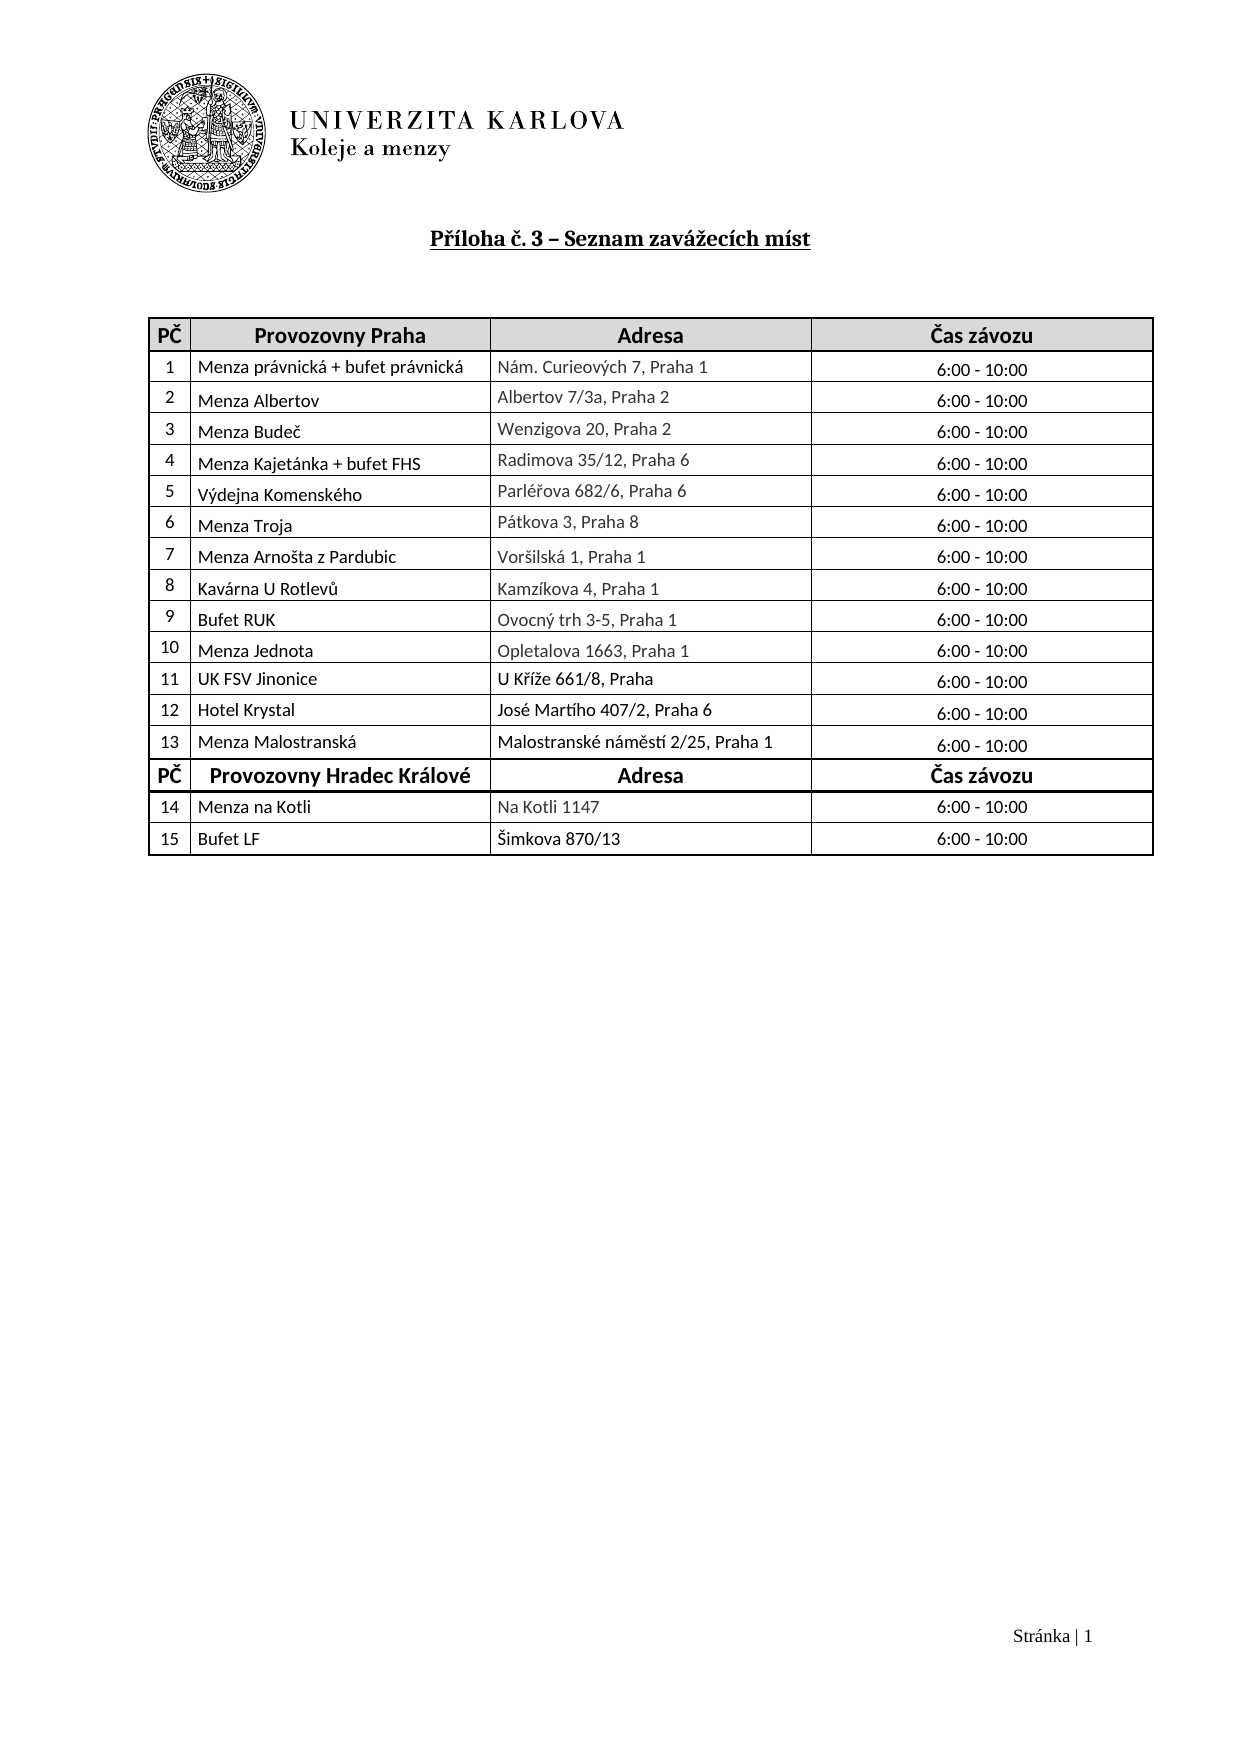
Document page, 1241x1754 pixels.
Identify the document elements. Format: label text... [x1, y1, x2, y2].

table_cell 6:00 - 10:00 [812, 507, 1152, 537]
table_header PČ [150, 319, 190, 350]
table_cell 6:00 - 10:00 [812, 823, 1152, 854]
table_cell Adresa [491, 760, 811, 790]
table_cell U Kříže 661/8, Praha [491, 663, 811, 693]
table_cell Menza Kajetánka + bufet FHS [191, 445, 490, 475]
table_cell 9 [150, 601, 190, 631]
table_cell 14 [150, 793, 190, 822]
table_cell Nám. Curieových 7, Praha 1 [491, 352, 811, 381]
table_cell Parléřova 682/6, Praha 6 [491, 476, 811, 506]
table_cell 15 [150, 823, 190, 854]
table_cell Bufet RUK [191, 601, 490, 631]
table_cell 6:00 - 10:00 [812, 413, 1152, 443]
table_cell Malostranské náměstí 2/25, Praha 1 [491, 726, 811, 757]
table_cell 3 [150, 413, 190, 443]
table_cell 7 [150, 538, 190, 568]
table_cell Pátkova 3, Praha 8 [491, 507, 811, 537]
table_cell 6:00 - 10:00 [812, 695, 1152, 725]
table_cell 6:00 - 10:00 [812, 726, 1152, 757]
table_cell 11 [150, 663, 190, 693]
table_cell Menza na Kotli [191, 793, 490, 822]
table_cell 6 [150, 507, 190, 537]
table_cell Hotel Krystal [191, 695, 490, 725]
table_cell 5 [150, 476, 190, 506]
table_header Provozovny Praha [191, 319, 490, 350]
table_cell Menza Arnošta z Pardubic [191, 538, 490, 568]
table_cell Opletalova 1663, Praha 1 [491, 632, 811, 662]
table_cell 6:00 - 10:00 [812, 382, 1152, 412]
table_cell 6:00 - 10:00 [812, 632, 1152, 662]
text Příloha č. 3 – Seznam zavážecích míst [148, 226, 1093, 253]
table_cell Menza právnická + bufet právnická [191, 352, 490, 381]
table_cell Menza Albertov [191, 382, 490, 412]
table_cell José Martího 407/2, Praha 6 [491, 695, 811, 725]
table_cell 4 [150, 445, 190, 475]
table_cell Bufet LF [191, 823, 490, 854]
table_cell Menza Malostranská [191, 726, 490, 757]
table_cell 6:00 - 10:00 [812, 445, 1152, 475]
table_cell Menza Budeč [191, 413, 490, 443]
table_cell 2 [150, 382, 190, 412]
table_header Adresa [491, 319, 811, 350]
table_header Čas závozu [812, 319, 1152, 350]
table_cell 8 [150, 570, 190, 600]
table_cell UK FSV Jinonice [191, 663, 490, 693]
table_cell Menza Jednota [191, 632, 490, 662]
table_cell Čas závozu [812, 760, 1152, 790]
table_cell 1 [150, 352, 190, 381]
table_cell 6:00 - 10:00 [812, 663, 1152, 693]
table_cell 12 [150, 695, 190, 725]
table_cell Albertov 7/3a, Praha 2 [491, 382, 811, 412]
table_cell 6:00 - 10:00 [812, 476, 1152, 506]
table_cell 6:00 - 10:00 [812, 793, 1152, 822]
table_cell 6:00 - 10:00 [812, 538, 1152, 568]
table_cell 13 [150, 726, 190, 757]
table_cell Menza Troja [191, 507, 490, 537]
table_cell Na Kotli 1147 [491, 793, 811, 822]
table_cell 6:00 - 10:00 [812, 570, 1152, 600]
table_cell Šimkova 870/13 [491, 823, 811, 854]
table_cell Výdejna Komenského [191, 476, 490, 506]
table_cell Provozovny Hradec Králové [191, 760, 490, 790]
table_cell 6:00 - 10:00 [812, 352, 1152, 381]
table_cell 6:00 - 10:00 [812, 601, 1152, 631]
table_cell Wenzigova 20, Praha 2 [491, 413, 811, 443]
table_cell Kavárna U Rotlevů [191, 570, 490, 600]
table_cell Radimova 35/12, Praha 6 [491, 445, 811, 475]
table_cell Voršilská 1, Praha 1 [491, 538, 811, 568]
table_cell 10 [150, 632, 190, 662]
table_cell Ovocný trh 3-5, Praha 1 [491, 601, 811, 631]
table_cell PČ [150, 760, 190, 790]
table_cell Kamzíkova 4, Praha 1 [491, 570, 811, 600]
